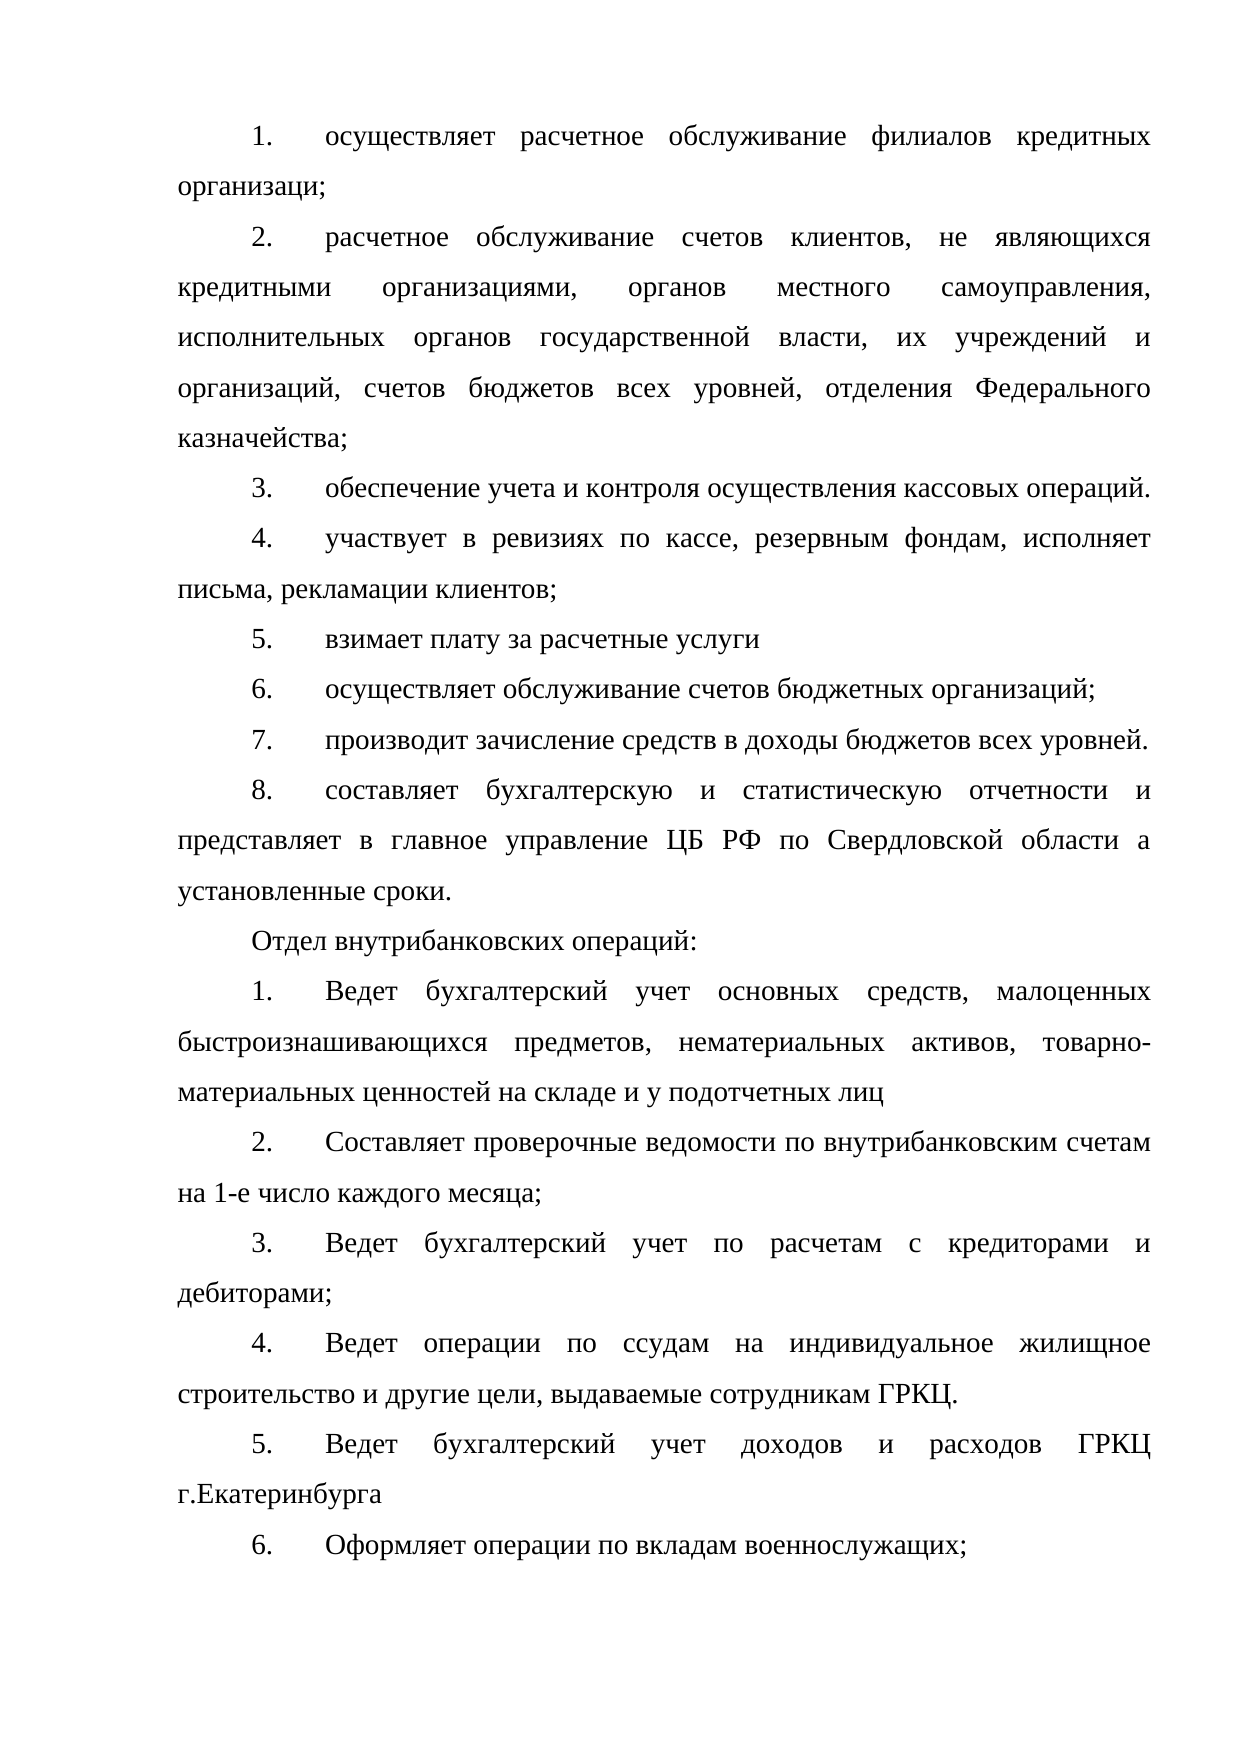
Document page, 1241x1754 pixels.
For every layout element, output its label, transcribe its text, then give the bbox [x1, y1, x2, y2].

list производит зачисление средств в доходы бюджетов всех уровней. [177, 722, 1152, 755]
list осуществляет расчетное обслуживание филиалов кредитных организаци; [177, 118, 1152, 202]
list Оформляет операции по вкладам военнослужащих; [177, 1527, 1152, 1560]
list Ведет бухгалтерский учет основных средств, малоценных быстроизнашивающихся предметов, нематериальных активов, товарно-материальных ценностей на складе и у подотчетных лиц [177, 973, 1152, 1108]
list составляет бухгалтерскую и статистическую отчетности и представляет в главное управление ЦБ РФ по Свердловской области а установленные сроки. [177, 772, 1152, 906]
list участвует в ревизиях по кассе, резервным фондам, исполняет письма, рекламации клиентов; [177, 521, 1152, 604]
list Ведет бухгалтерский учет доходов и расходов ГРКЦ г.Екатеринбурга [177, 1426, 1152, 1510]
list осуществляет обслуживание счетов бюджетных организаций; [177, 672, 1152, 705]
list расчетное обслуживание счетов клиентов, не являющихся кредитными организациями, органов местного самоуправления, исполнительных органов государственной власти, их учреждений и организаций, счетов бюджетов всех уровней, отделения Федерального казначейства; [177, 219, 1152, 453]
list Ведет бухгалтерский учет по расчетам с кредиторами и дебиторами; [177, 1225, 1152, 1309]
list Составляет проверочные ведомости по внутрибанковским счетам на 1-е число каждого месяца; [177, 1124, 1152, 1208]
list Ведет операции по ссудам на индивидуальное жилищное строительство и другие цели, выдаваемые сотрудникам ГРКЦ. [177, 1326, 1152, 1409]
list взимает плату за расчетные услуги [177, 621, 1152, 655]
text Отдел внутрибанковских операций: [177, 923, 1152, 957]
list обеспечение учета и контроля осуществления кассовых операций. [177, 470, 1152, 504]
